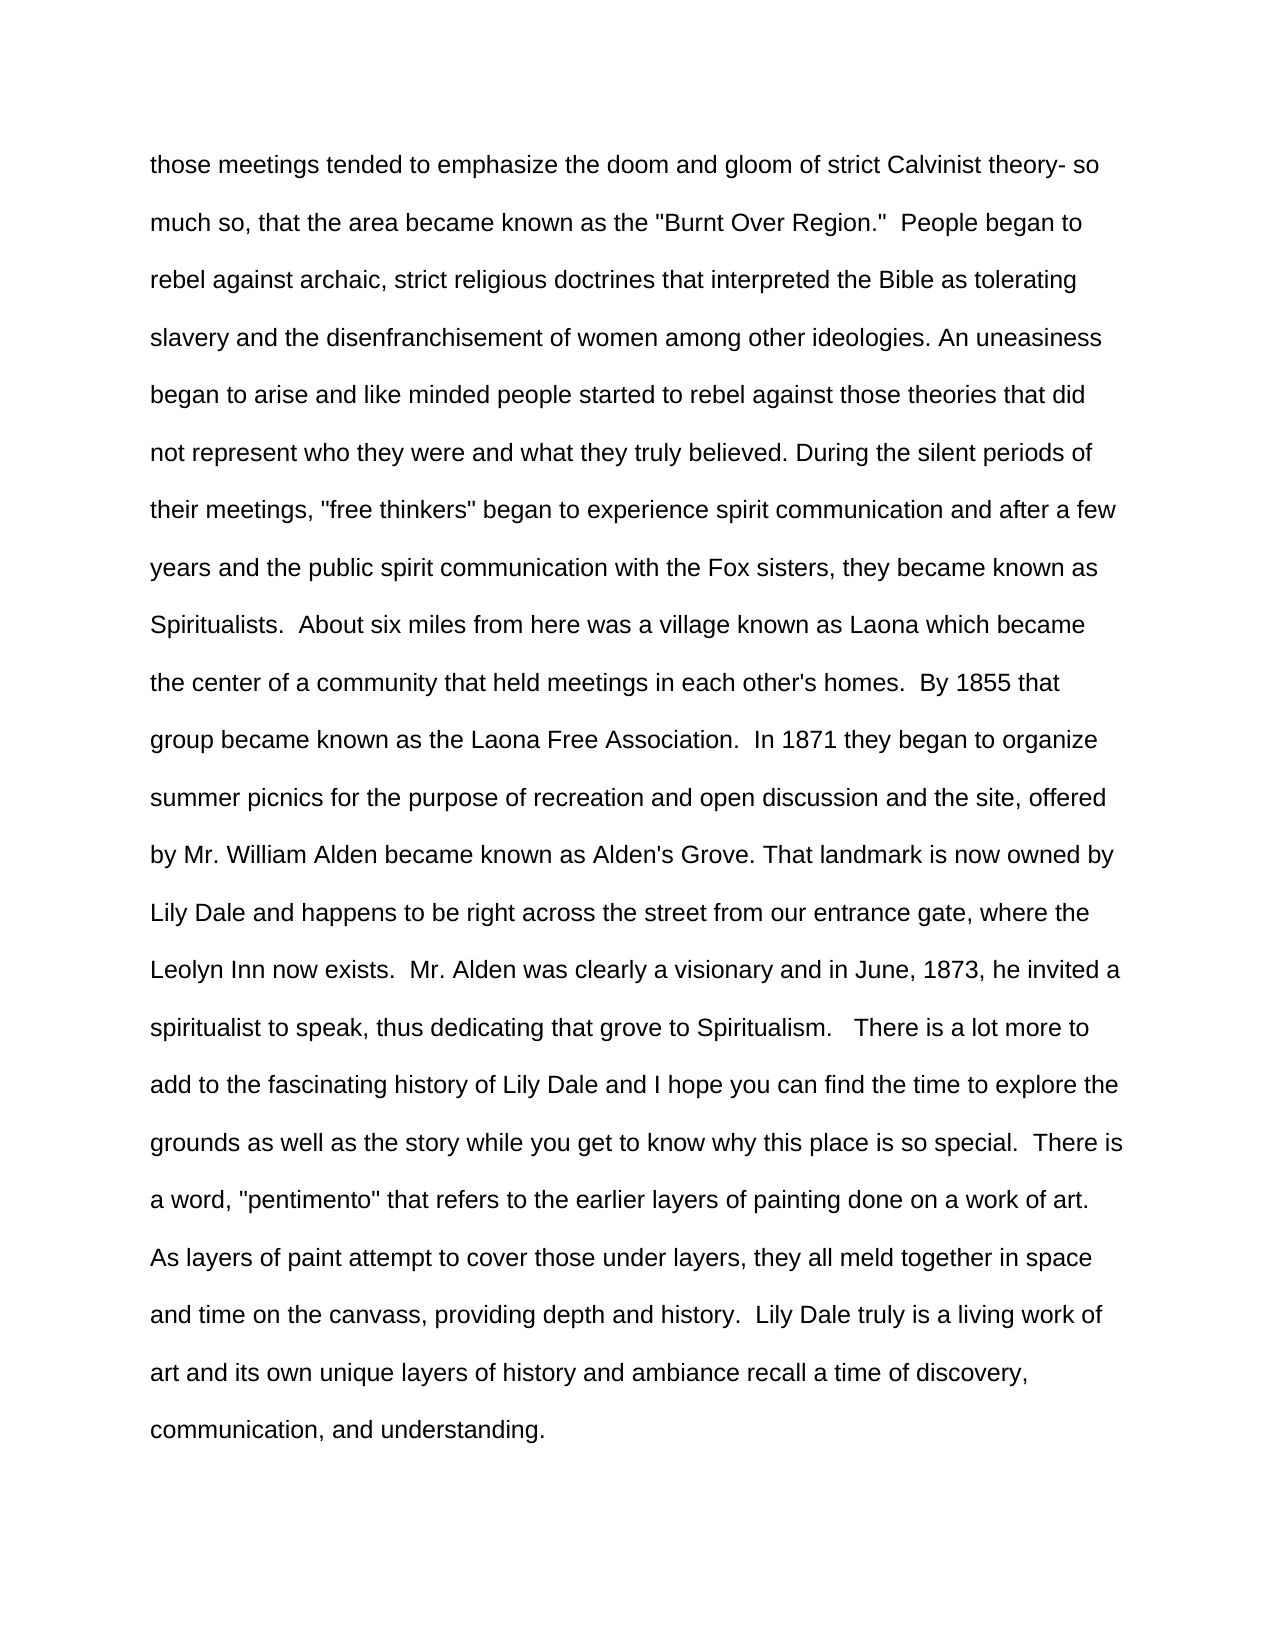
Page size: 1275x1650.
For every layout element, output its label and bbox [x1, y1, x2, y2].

text [150, 150, 1125, 1444]
